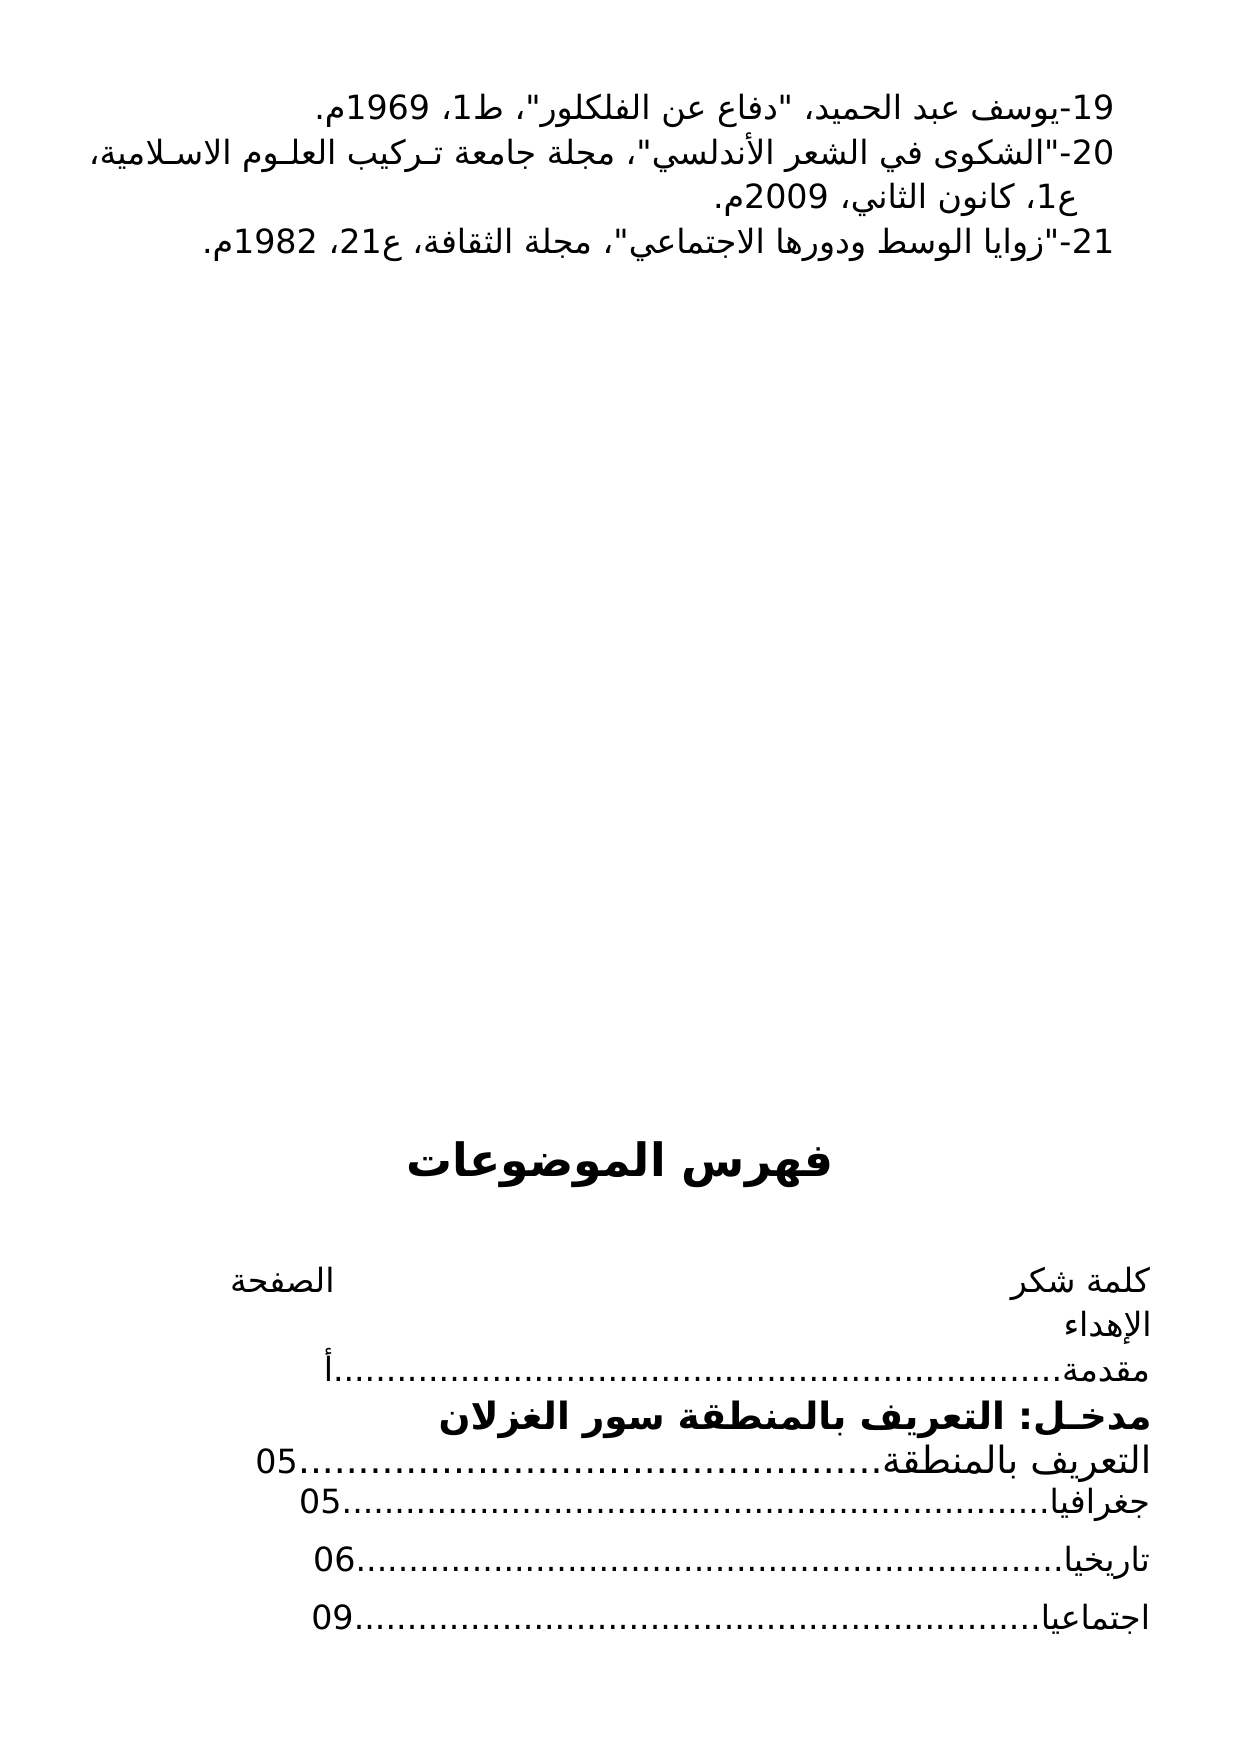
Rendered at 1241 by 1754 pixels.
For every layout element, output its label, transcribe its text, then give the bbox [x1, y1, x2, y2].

text 19-يوسف عبد الحميد، "دفاع عن الفلكلور"، ط1، 1969م. [89, 89, 1114, 127]
text الإهداء [89, 1306, 1152, 1345]
text جغرافيا...................................................................05 [89, 1482, 1152, 1521]
text تاريخيا...................................................................06 اجتماعيا.................................................................09 [89, 1541, 1152, 1638]
text فهرس الموضوعات [89, 1134, 1152, 1187]
text كلمة شكر الصفحة [89, 1261, 1152, 1300]
text مدخـل: التعريف بالمنطقة سور الغزلان [89, 1395, 1152, 1439]
text 21-"زوايا الوسط ودورها الاجتماعي"، مجلة الثقافة، ع21، 1982م. [89, 222, 1114, 261]
text 20-"الشكوى في الشعر الأندلسي"، مجلة جامعة تركيب العلوم الاسلامية، ع1، كانون الثاني، 2009م. [89, 133, 1114, 217]
text التعريف بالمنطقة.................................................05 [89, 1439, 1152, 1482]
text مقدمة.....................................................................أ [89, 1350, 1152, 1389]
